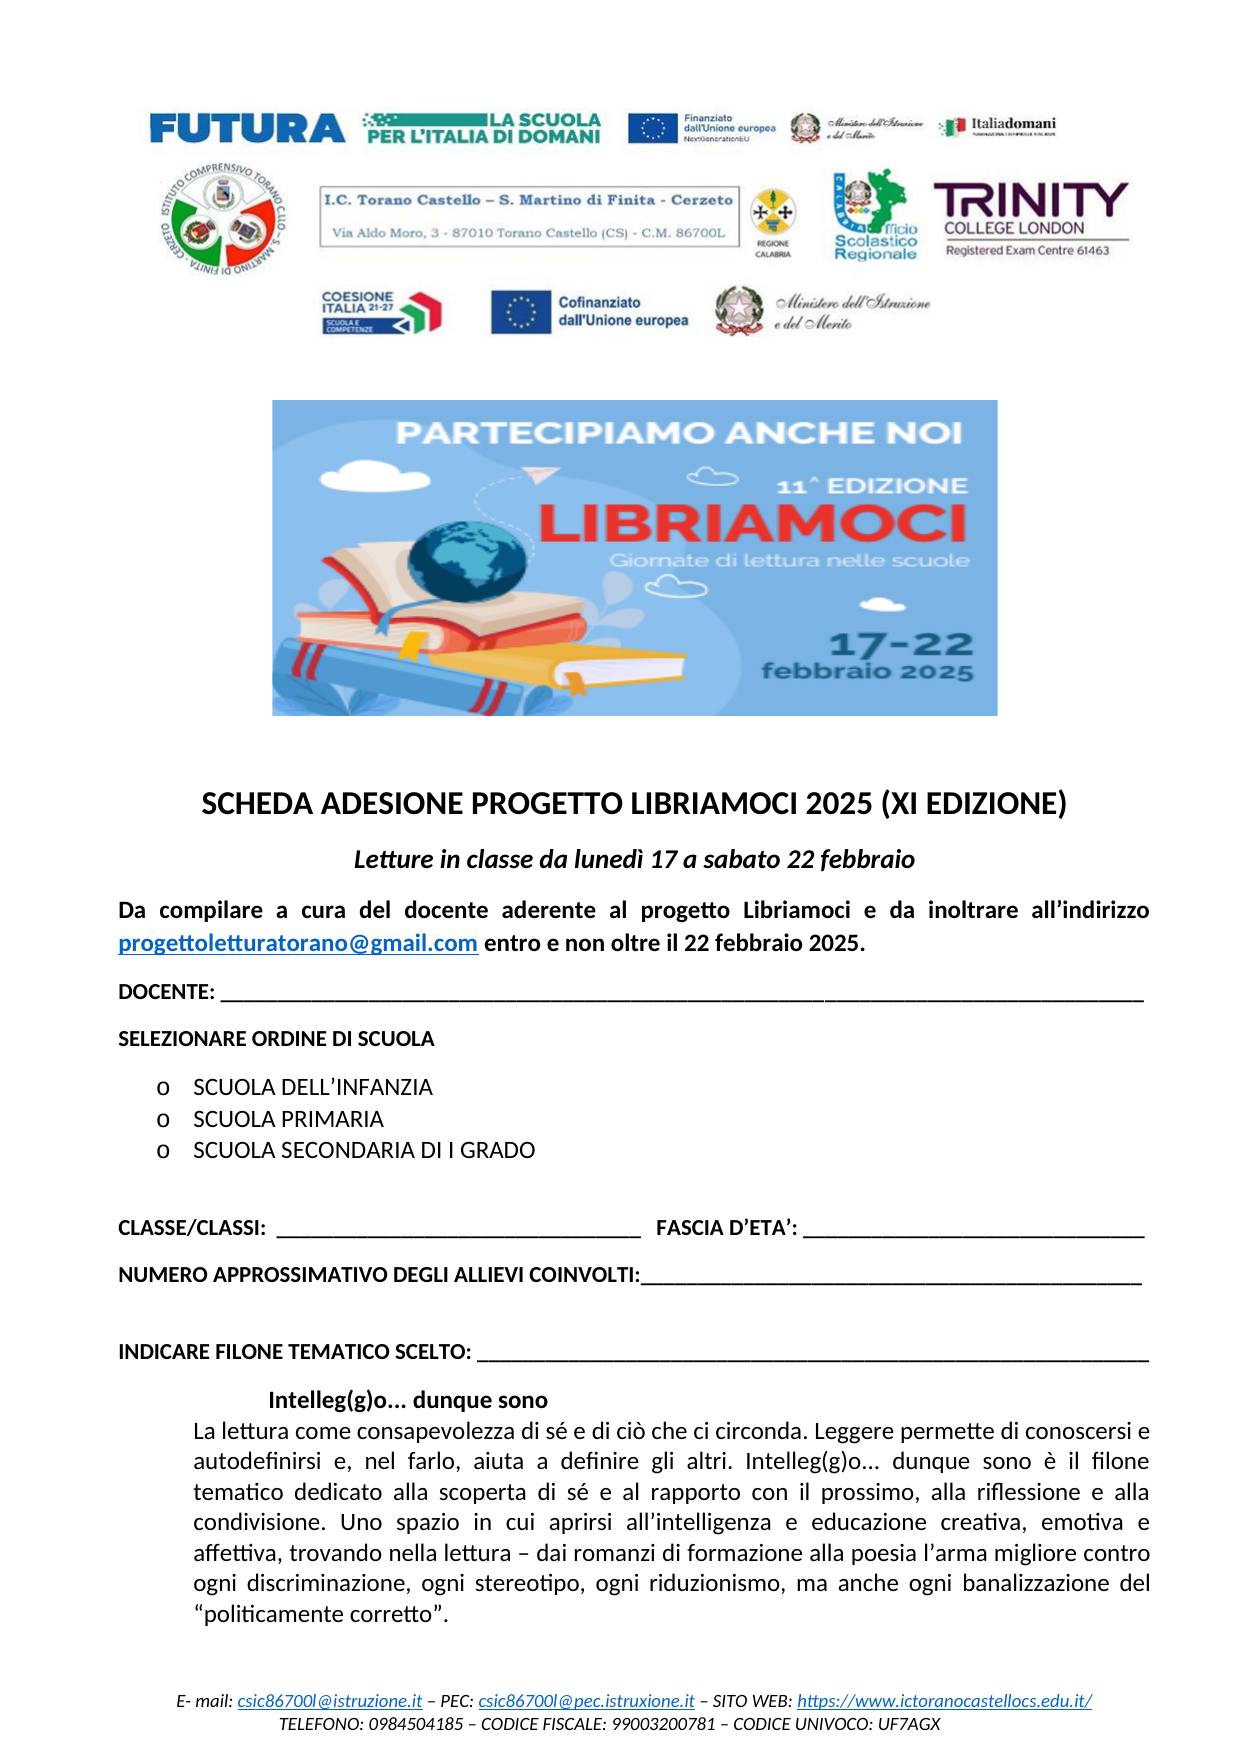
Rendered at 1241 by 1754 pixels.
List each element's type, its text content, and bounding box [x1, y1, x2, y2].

text Da compilare a cura del docente aderente al progetto Libriamoci e da inoltrare all’indirizzo progettoletturatorano@gmail.com entro e non oltre il 22 febbraio 2025. [118, 895, 1152, 958]
list La lettura come consapevolezza di sé e di ciò che ci circonda. Leggere permette di conoscersi e autodefinirsi e, nel farlo, aiuta a definire gli altri. Intelleg(g)o... dunque sono è il filone tematico dedicato alla scoperta di sé e al rapporto con il prossimo, alla riflessione e alla condivisione. Uno spazio in cui aprirsi all’intelligenza e educazione creativa, emotiva e affettiva, trovando nella lettura – dai romanzi di formazione alla poesia l’arma migliore contro ogni discriminazione, ogni stereotipo, ogni riduzionismo, ma anche ogni banalizzazione del “politicamente corretto”. [193, 1415, 1152, 1628]
list SCUOLA DELL’INFANZIA [156, 1071, 1152, 1103]
text SCHEDA ADESIONE PROGETTO LIBRIAMOCI 2025 (XI EDIZIONE) [118, 782, 1152, 822]
picture [137, 107, 1133, 344]
list Intelleg(g)o... dunque sono [268, 1384, 1152, 1415]
text NUMERO APPROSSIMATIVO DEGLI ALLIEVI COINVOLTI:____________________________________________ [118, 1260, 1152, 1288]
list SCUOLA SECONDARIA DI I GRADO [156, 1134, 1152, 1166]
text DOCENTE: _________________________________________________________________________________ [118, 977, 1152, 1005]
list SCUOLA PRIMARIA [156, 1103, 1152, 1134]
text CLASSE/CLASSI: ________________________________ FASCIA D’ETA’: ______________________________ [118, 1213, 1152, 1241]
text Letture in classe da lunedì 17 a sabato 22 febbraio [118, 842, 1152, 875]
text INDICARE FILONE TEMATICO SCELTO: ___________________________________________________________ [118, 1337, 1152, 1365]
text SELEZIONARE ORDINE DI SCUOLA [118, 1024, 1152, 1052]
picture [272, 400, 998, 716]
